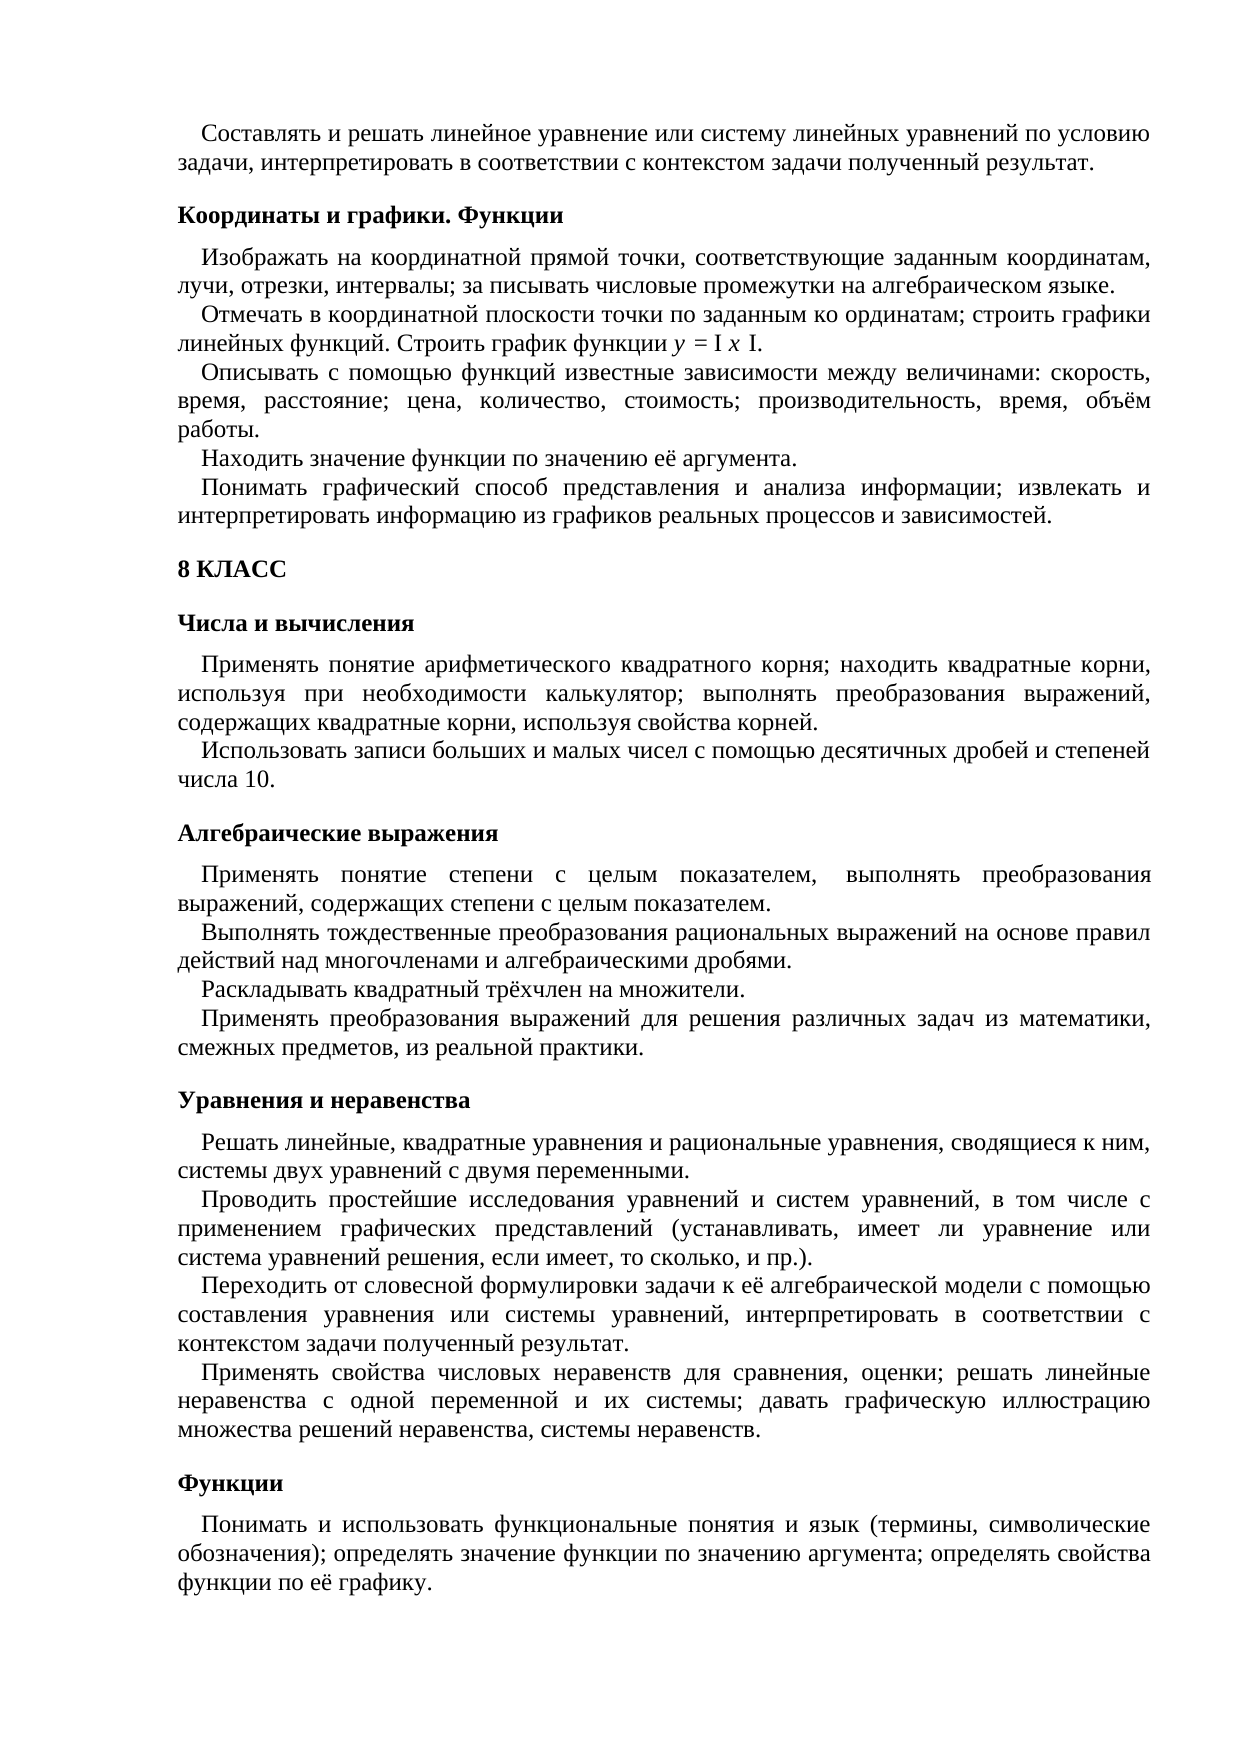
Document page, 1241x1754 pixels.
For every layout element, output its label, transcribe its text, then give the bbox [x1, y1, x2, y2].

text Использовать записи больших и малых чисел с помощью десятичных дробей и степеней числа 10. [177, 736, 1152, 793]
text Раскладывать квадратный трёхчлен на множители. [177, 974, 1152, 1003]
text Функции [177, 1468, 1152, 1497]
text Проводить простейшие исследования уравнений и систем уравнений, в том числе с применением графических представлений (устанавливать, имеет ли уравнение или система уравнений решения, если имеет, то сколько, и пр.). [177, 1184, 1152, 1271]
text Понимать и использовать функциональные понятия и язык (термины, символические обозначения); определять значение функции по значению аргумента; определять свойства функции по её графику. [177, 1509, 1152, 1596]
text 8 КЛАСС [177, 554, 1152, 583]
text Составлять и решать линейное уравнение или систему линейных уравнений по условию задачи, интерпретировать в соответствии с контекстом задачи полученный результат. [177, 118, 1152, 176]
text Координаты и графики. Функции [177, 201, 1152, 229]
text Изображать на координатной прямой точки, соответствующие заданным координатам, лучи, отрезки, интервалы; за писывать числовые промежутки на алгебраическом языке. [177, 242, 1152, 299]
text Описывать с помощью функций известные зависимости между величинами: скорость, время, расстояние; цена, количество, стоимость; производительность, время, объём работы. [177, 357, 1152, 443]
text Числа и вычисления [177, 608, 1152, 637]
text Выполнять тождественные преобразования рациональных выражений на основе правил действий над многочленами и алгебраическими дробями. [177, 917, 1152, 974]
text Находить значение функции по значению её аргумента. [177, 443, 1152, 472]
text Применять понятие арифметического квадратного корня; находить квадратные корни, используя при необходимости калькулятор; выполнять преобразования выражений, содержащих квадратные корни, используя свойства корней. [177, 649, 1152, 736]
text Применять преобразования выражений для решения различных задач из математики, смежных предметов, из реальной практики. [177, 1003, 1152, 1061]
text Переходить от словесной формулировки задачи к её алгебраической модели с помощью составления уравнения или системы уравнений, интерпретировать в соответствии с контекстом задачи полученный результат. [177, 1271, 1152, 1357]
text Решать линейные, квадратные уравнения и рациональные уравнения, сводящиеся к ним, системы двух уравнений с двумя переменными. [177, 1127, 1152, 1184]
text Понимать графический способ представления и анализа информации; извлекать и интерпретировать информацию из графиков реальных процессов и зависимостей. [177, 472, 1152, 529]
text Отмечать в координатной плоскости точки по заданным ко ординатам; строить графики линейных функций. Строить график функции y = I х I. [177, 299, 1152, 357]
text Алгебраические выражения [177, 818, 1152, 847]
text Применять понятие степени с целым показателем, выполнять преобразования выражений, содержащих степени с целым показателем. [177, 859, 1152, 917]
text Уравнения и неравенства [177, 1086, 1152, 1114]
text Применять свойства числовых неравенств для сравнения, оценки; решать линейные неравенства с одной переменной и их системы; давать графическую иллюстрацию множества решений неравенства, системы неравенств. [177, 1357, 1152, 1443]
